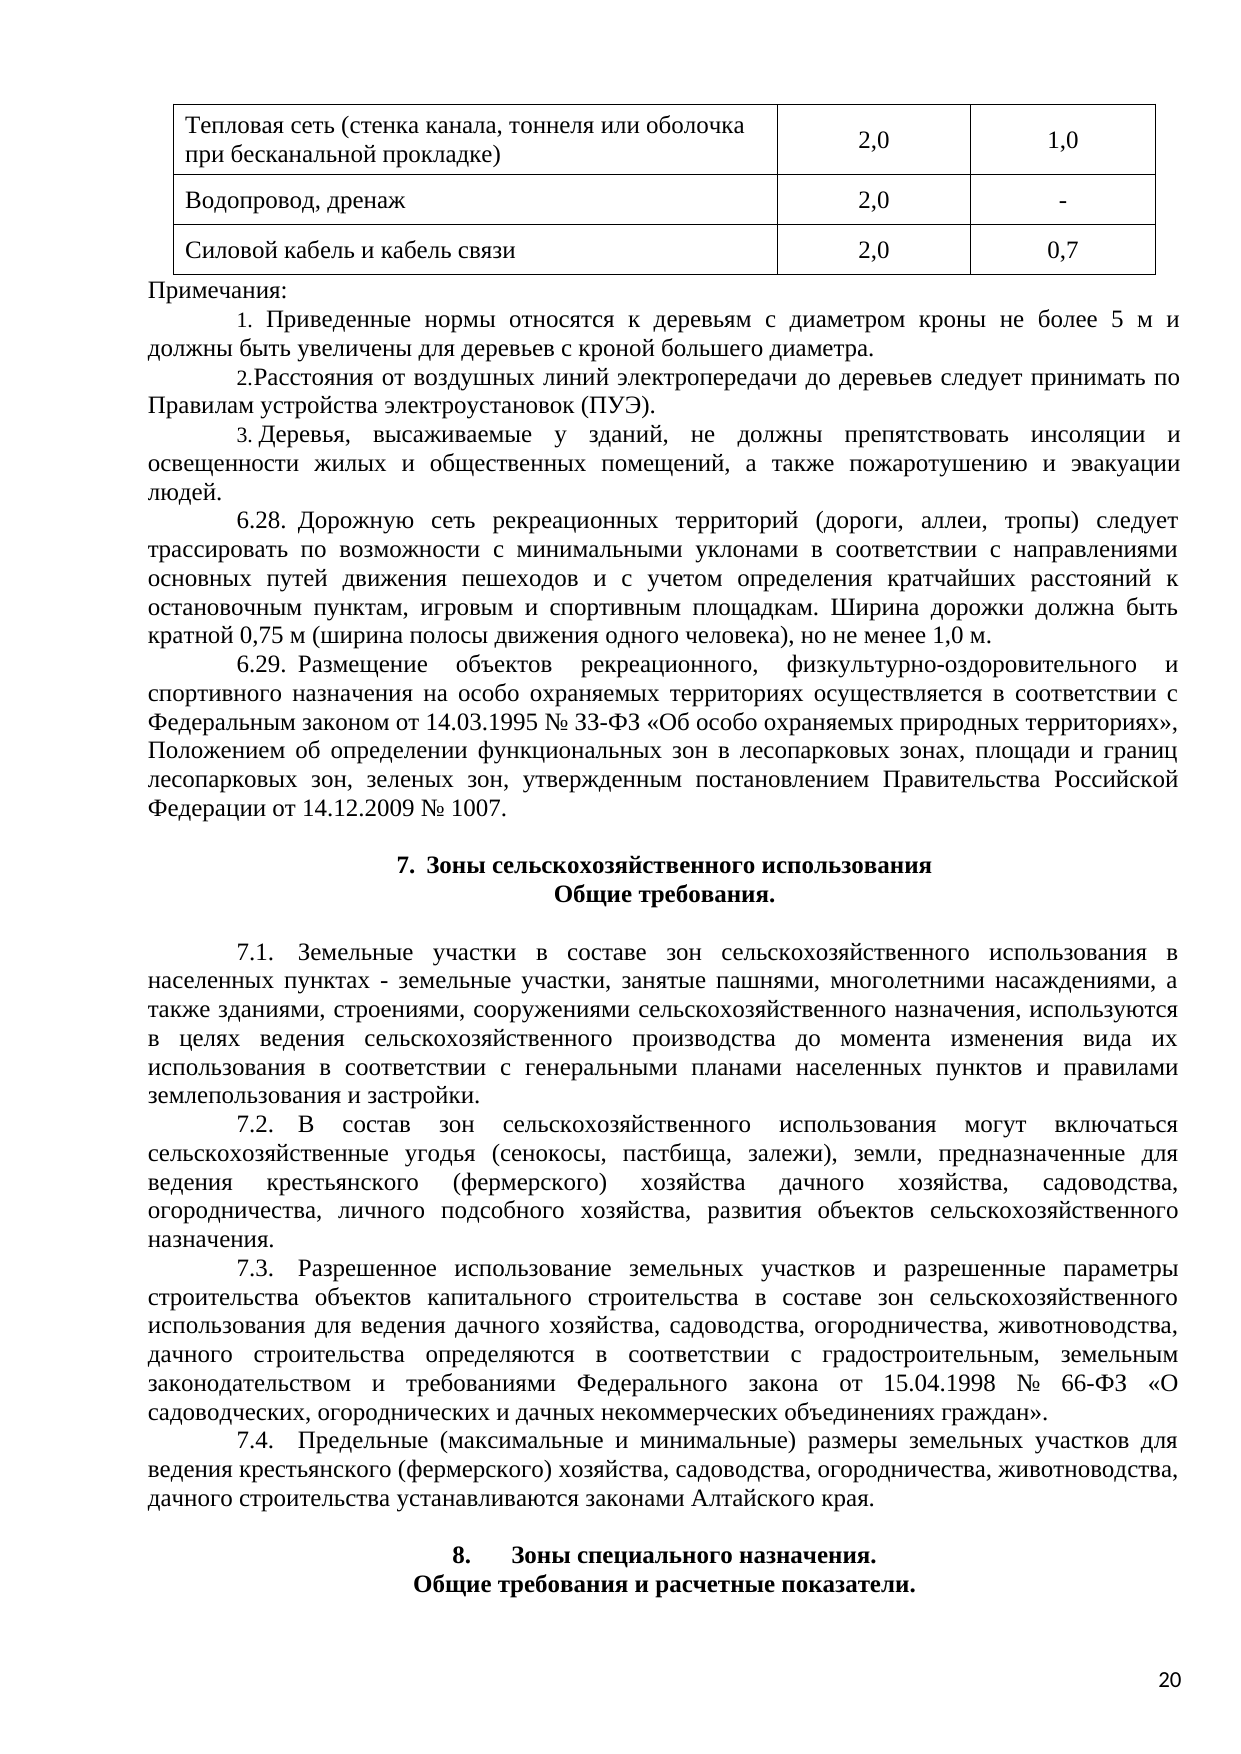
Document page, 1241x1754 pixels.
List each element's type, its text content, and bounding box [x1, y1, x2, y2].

list Зоны специального назначения. [148, 1540, 1181, 1569]
list Приведенные нормы относятся к деревьям с диаметром кроны не более 5 м и должны быть увеличены для деревьев с кроной большего диаметра. [148, 304, 1181, 362]
table_cell - [971, 175, 1155, 224]
list Дорожную сеть рекреационных территорий (дороги, аллеи, тропы) следует трассировать по возможности с минимальными уклонами в соответствии с направлениями основных путей движения пешеходов и с учетом определения кратчайших расстояний к остановочным пунктам, игровым и спортивным площадкам. Ширина дорожки должна быть кратной 0,75 м (ширина полосы движения одного человека), но не менее 1,0 м. [148, 505, 1179, 649]
table_cell 2,0 [778, 225, 970, 274]
list Размещение объектов рекреационного, физкультурно-оздоровительного и спортивного назначения на особо охраняемых территориях осуществляется в соответствии с Федеральным законом от 14.03.1995 № ЗЗ-ФЗ «Об особо охраняемых природных территориях», Положением об определении функциональных зон в лесопарковых зонах, площади и границ лесопарковых зон, зеленых зон, утвержденным постановлением Правительства Российской Федерации от 14.12.2009 № 1007. [148, 649, 1179, 822]
text Общие требования и расчетные показатели. [148, 1569, 1181, 1598]
list Земельные участки в составе зон сельскохозяйственного использования в населенных пунктах - земельные участки, занятые пашнями, многолетними насаждениями, а также зданиями, строениями, сооружениями сельскохозяйственного назначения, используются в целях ведения сельскохозяйственного производства до момента изменения вида их использования в соответствии с генеральными планами населенных пунктов и правилами землепользования и застройки. [148, 937, 1179, 1109]
list Зоны сельскохозяйственного использования [148, 850, 1181, 879]
text Общие требования. [148, 879, 1181, 908]
list Разрешенное использование земельных участков и разрешенные параметры строительства объектов капитального строительства в составе зон сельскохозяйственного использования для ведения дачного хозяйства, садоводства, огородничества, животноводства, дачного строительства определяются в соответствии с градостроительным, земельным законодательством и требованиями Федерального закона от 15.04.1998 № 66-ФЗ «О садоводческих, огороднических и дачных некоммерческих объединениях граждан». [148, 1253, 1179, 1425]
table_cell 1,0 [971, 105, 1155, 174]
table_cell Силовой кабель и кабель связи [174, 225, 777, 274]
table_cell 2,0 [778, 105, 970, 174]
table_cell 2,0 [778, 175, 970, 224]
table_cell Водопровод, дренаж [174, 175, 777, 224]
table_cell 0,7 [971, 225, 1155, 274]
table_cell Тепловая сеть (стенка канала, тоннеля или оболочка при бесканальной прокладке) [174, 105, 777, 174]
list В состав зон сельскохозяйственного использования могут включаться сельскохозяйственные угодья (сенокосы, пастбища, залежи), земли, предназначенные для ведения крестьянского (фермерского) хозяйства дачного хозяйства, садоводства, огородничества, личного подсобного хозяйства, развития объектов сельскохозяйственного назначения. [148, 1109, 1179, 1253]
list Расстояния от воздушных линий электропередачи до деревьев следует принимать по Правилам устройства электроустановок (ПУЭ). [148, 362, 1181, 419]
list Предельные (максимальные и минимальные) размеры земельных участков для ведения крестьянского (фермерского) хозяйства, садоводства, огородничества, животноводства, дачного строительства устанавливаются законами Алтайского края. [148, 1425, 1179, 1512]
list Деревья, высаживаемые у зданий, не должны препятствовать инсоляции и освещенности жилых и общественных помещений, а также пожаротушению и эвакуации людей. [148, 419, 1181, 505]
text Примечания: [148, 275, 1181, 304]
